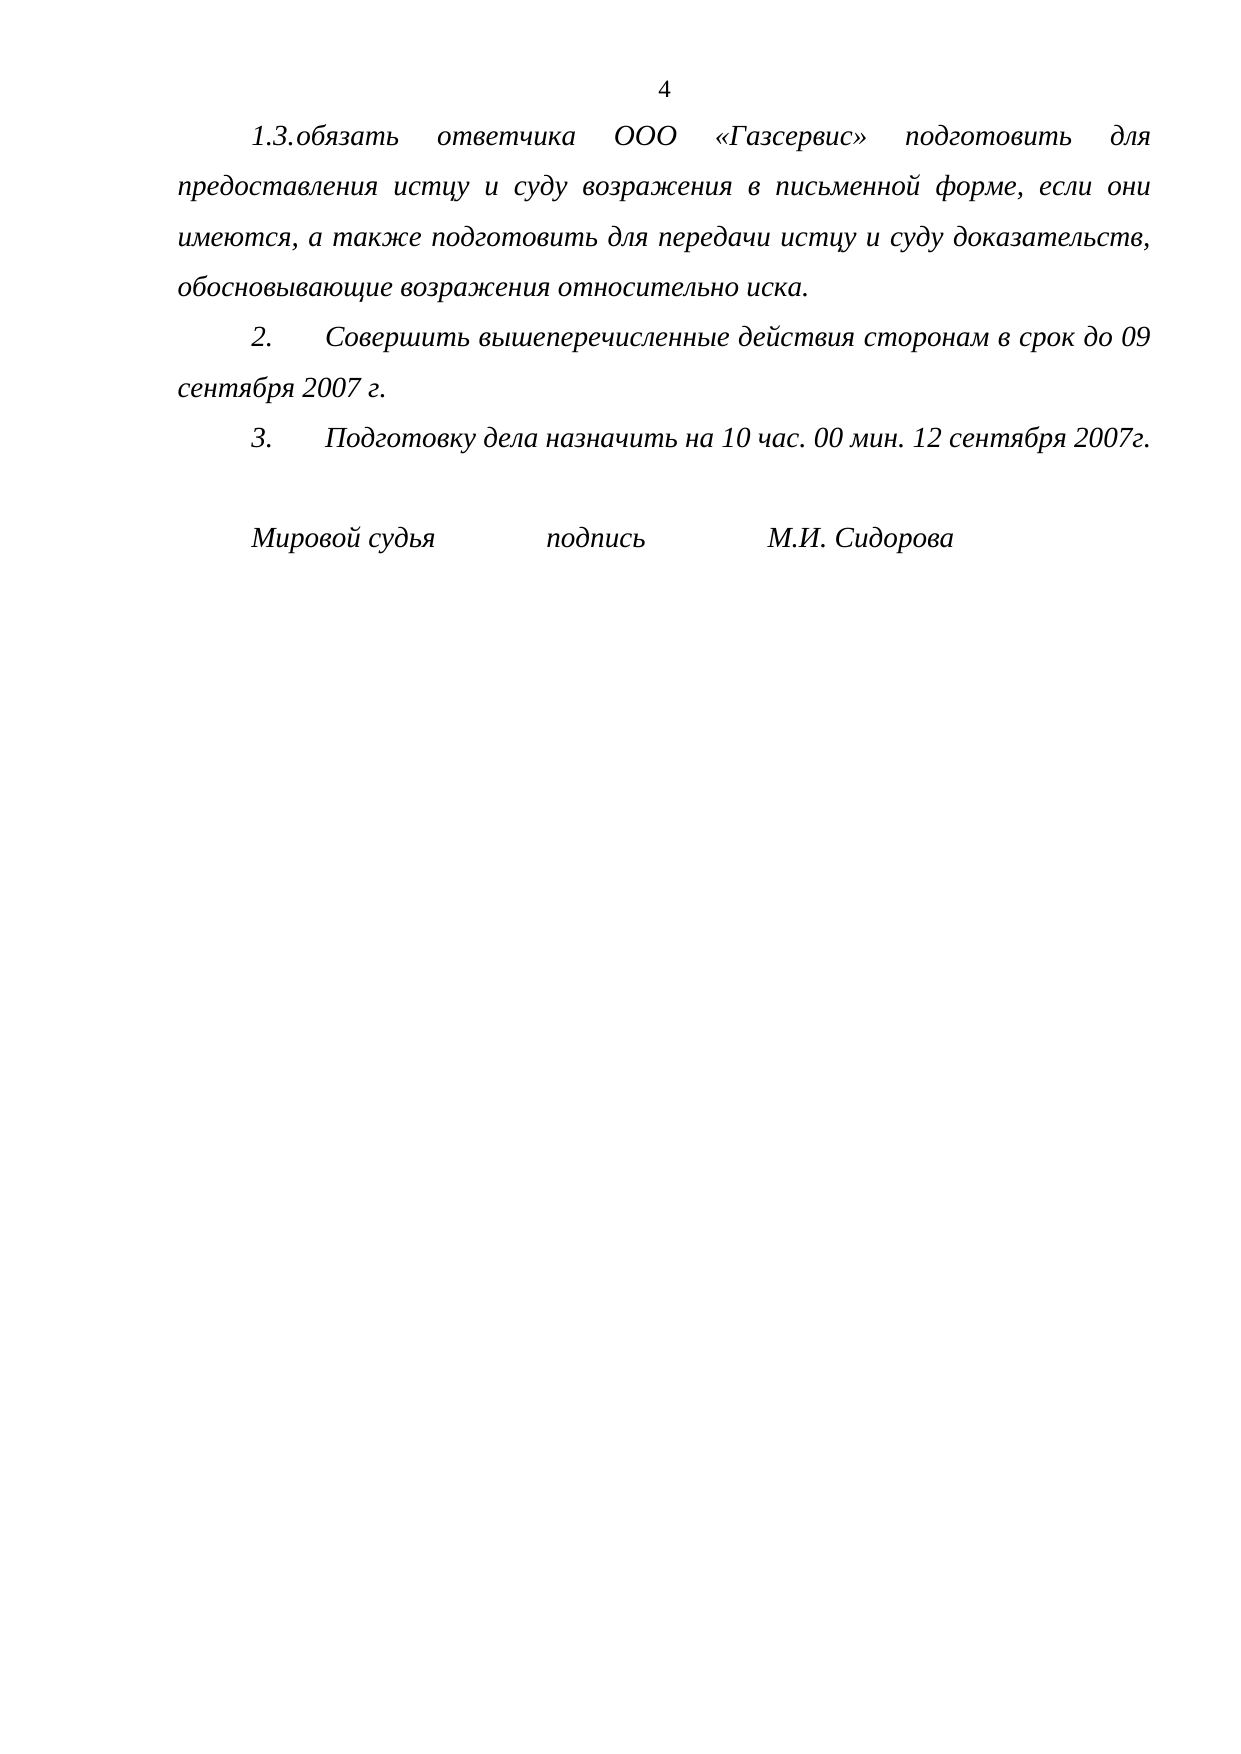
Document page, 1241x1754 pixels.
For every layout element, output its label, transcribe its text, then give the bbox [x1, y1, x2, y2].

list Подготовку дела назначить на 10 час. 00 мин. 12 сентября 2007г. [177, 420, 1152, 453]
list обязать ответчика ООО «Газсервис» подготовить для предоставления истцу и суду возражения в письменной форме, если они имеются, а также подготовить для передачи истцу и суду доказательств, обосновывающие возражения относительно иска. [177, 118, 1152, 303]
list Совершить вышеперечисленные действия сторонам в срок до 09 сентября 2007 г. [177, 319, 1152, 403]
text Мировой судья подпись М.И. Сидорова [177, 521, 1152, 554]
